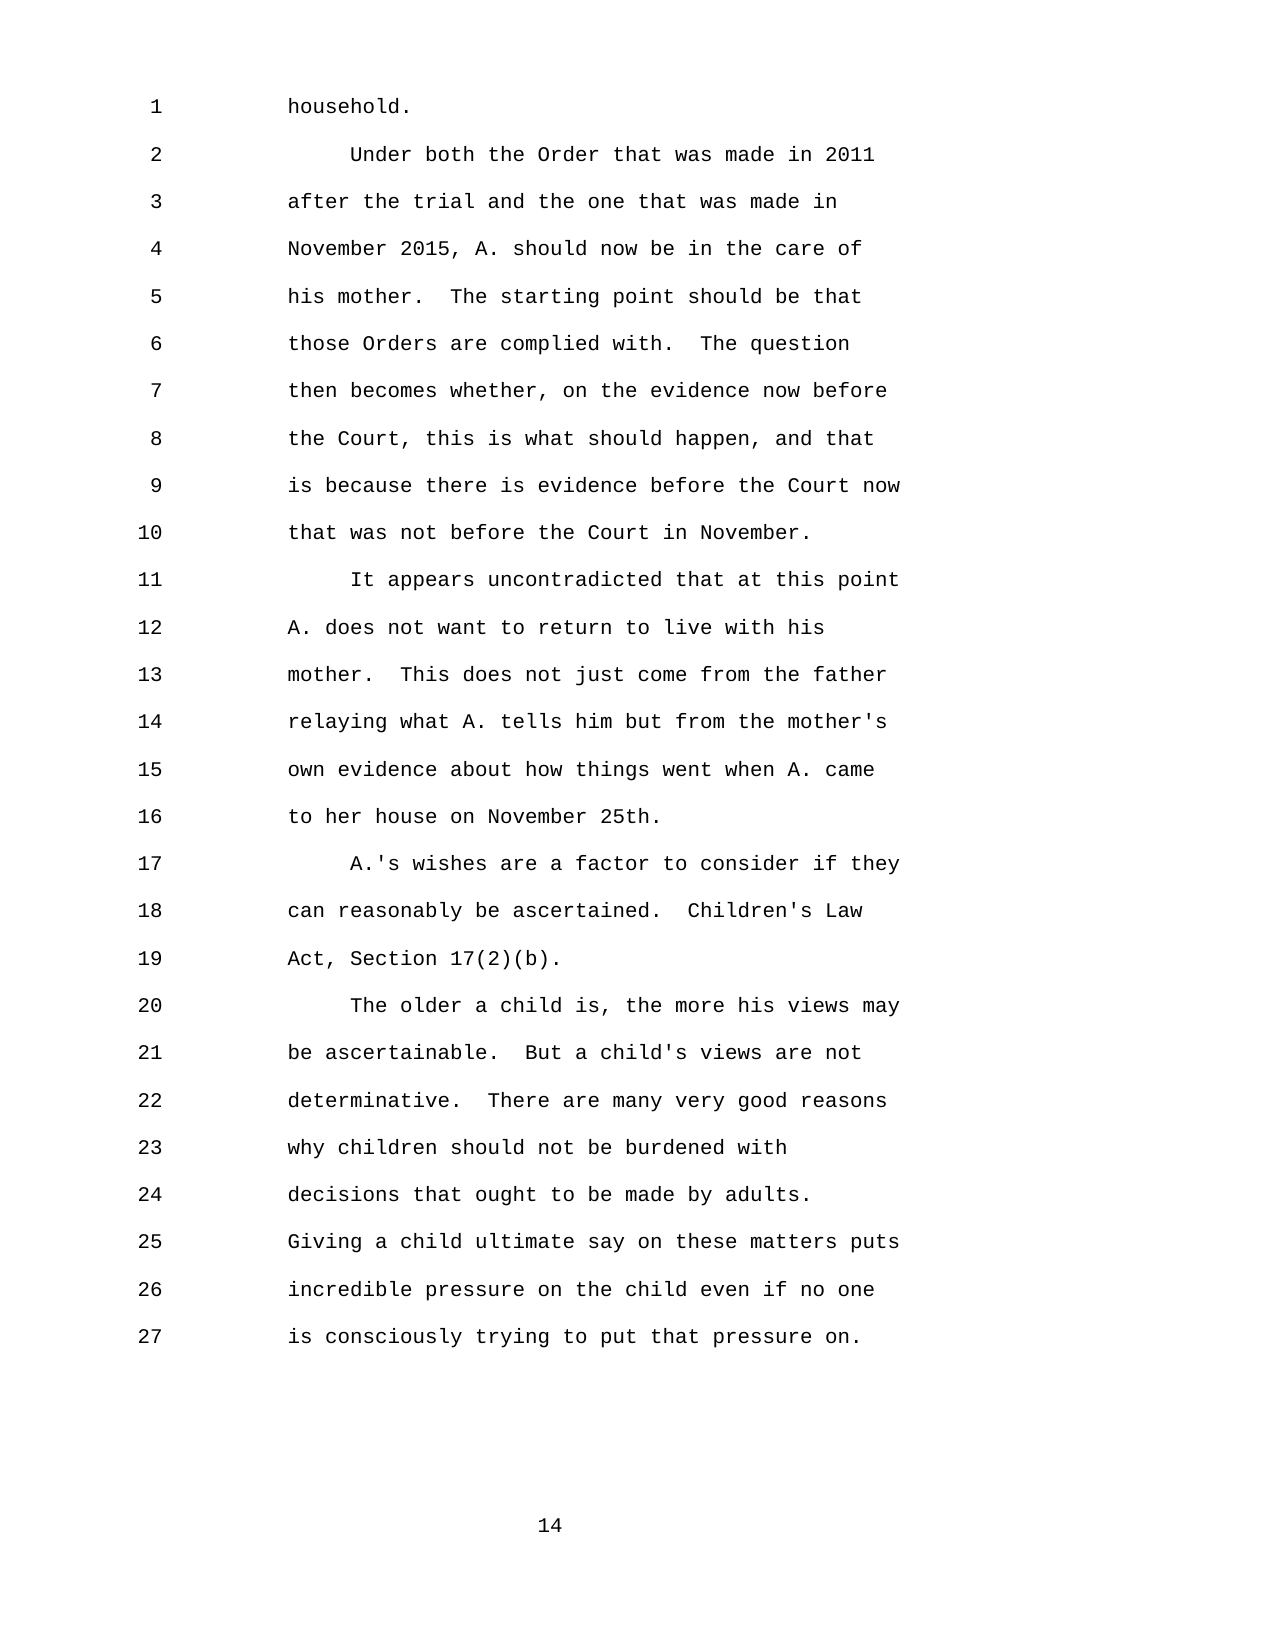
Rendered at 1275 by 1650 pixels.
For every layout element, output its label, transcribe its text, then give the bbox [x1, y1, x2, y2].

text 5 his mother. The starting point should be that [37, 286, 1237, 309]
text 1 household. [37, 96, 1237, 120]
text 21 be ascertainable. But a child's views are not [37, 1042, 1237, 1066]
text 13 mother. This does not just come from the father [37, 664, 1237, 688]
text 15 own evidence about how things went when A. came [37, 758, 1237, 782]
text 14 [37, 1515, 1237, 1539]
text 17 A.'s wishes are a factor to consider if they [37, 853, 1237, 877]
text 6 those Orders are complied with. The question [37, 333, 1237, 357]
text 25 Giving a child ultimate say on these matters puts [37, 1231, 1237, 1255]
text 22 determinative. There are many very good reasons [37, 1089, 1237, 1113]
text 2 Under both the Order that was made in 2011 [37, 144, 1237, 167]
text 16 to her house on November 25th. [37, 806, 1237, 829]
text 11 It appears uncontradicted that at this point [37, 569, 1237, 593]
text 8 the Court, this is what should happen, and that [37, 427, 1237, 451]
text 23 why children should not be burdened with [37, 1137, 1237, 1161]
text 7 then becomes whether, on the evidence now before [37, 380, 1237, 404]
text 14 relaying what A. tells him but from the mother's [37, 711, 1237, 735]
text 19 Act, Section 17(2)(b). [37, 948, 1237, 971]
text 3 after the trial and the one that was made in [37, 191, 1237, 215]
text 27 is consciously trying to put that pressure on. [37, 1326, 1237, 1350]
text 10 that was not before the Court in November. [37, 522, 1237, 546]
text 24 decisions that ought to be made by adults. [37, 1184, 1237, 1208]
text 26 incredible pressure on the child even if no one [37, 1279, 1237, 1302]
text 20 The older a child is, the more his views may [37, 995, 1237, 1019]
text 18 can reasonably be ascertained. Children's Law [37, 900, 1237, 924]
text 12 A. does not want to return to live with his [37, 617, 1237, 640]
text 4 November 2015, A. should now be in the care of [37, 238, 1237, 262]
text 9 is because there is evidence before the Court now [37, 475, 1237, 498]
